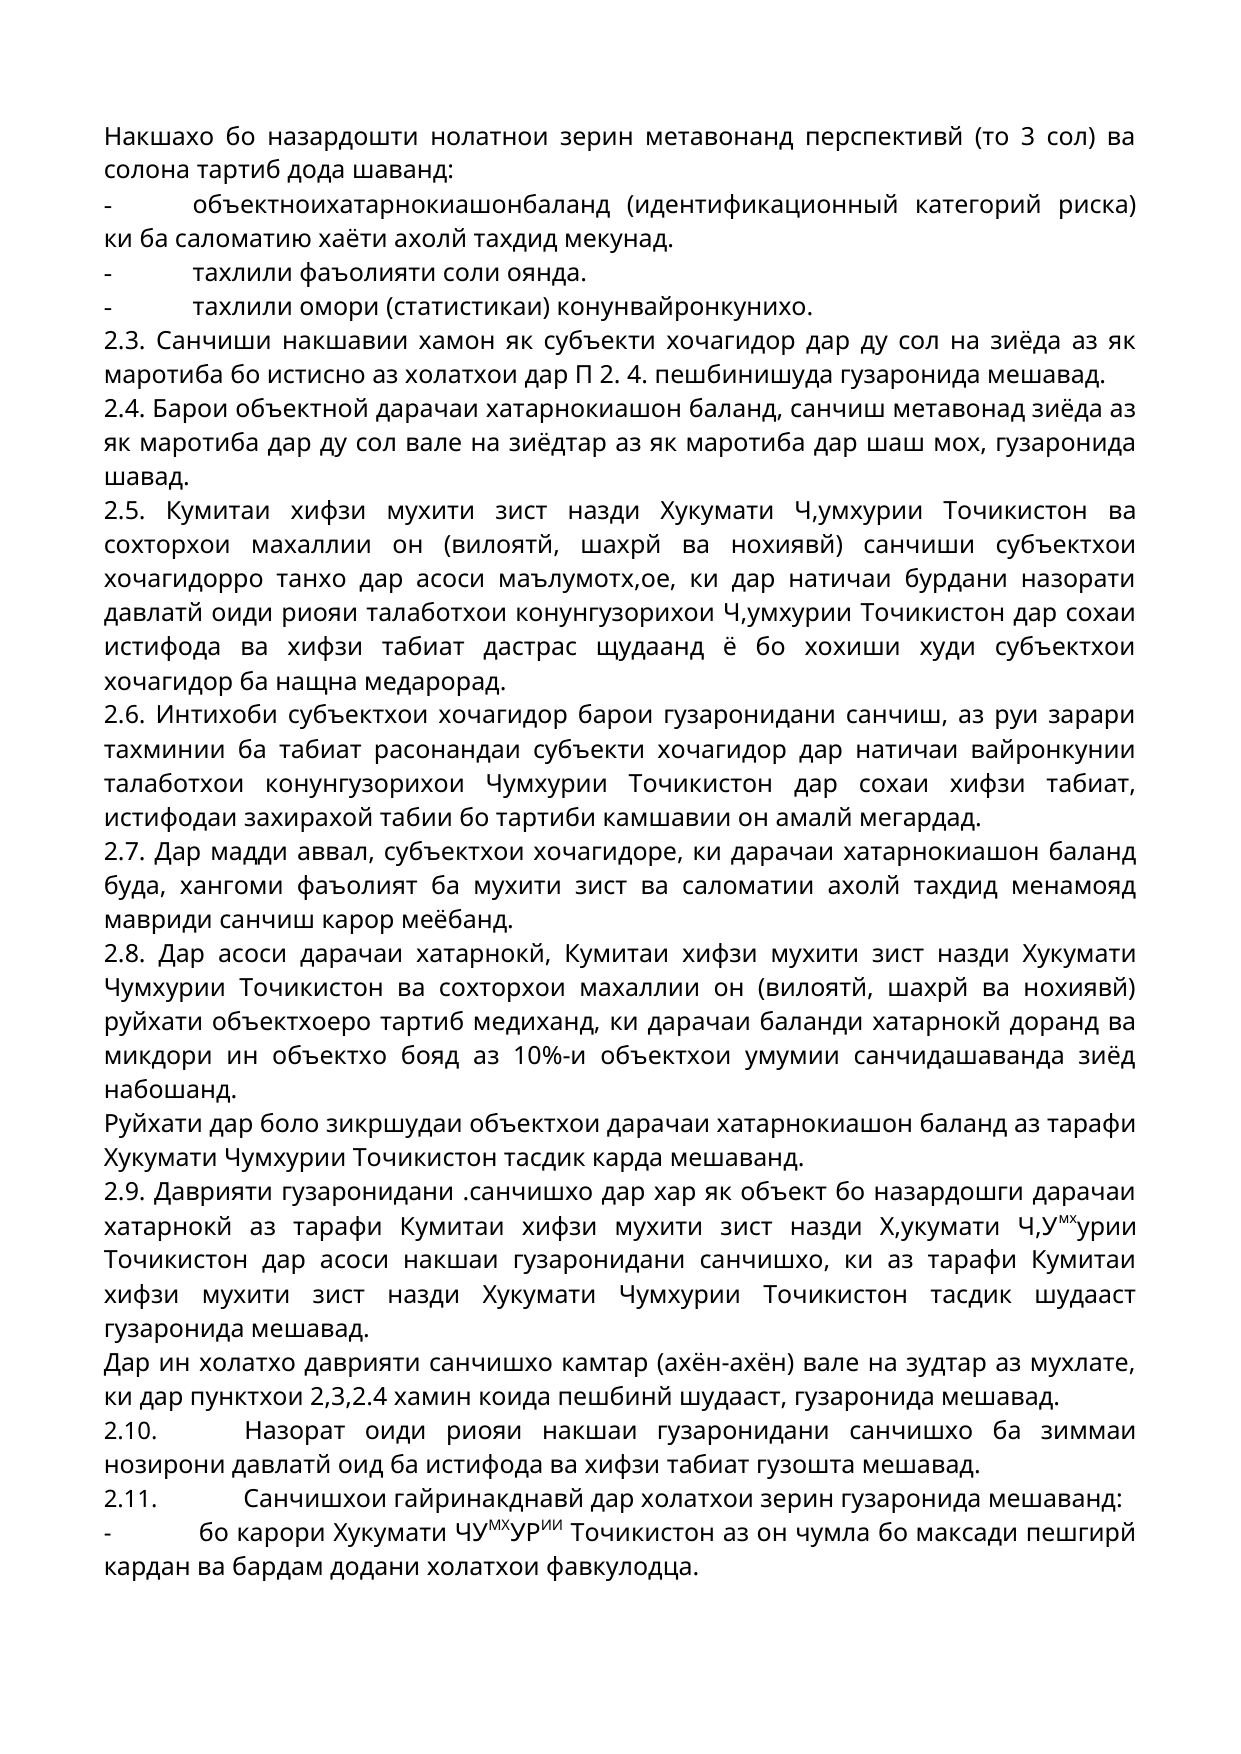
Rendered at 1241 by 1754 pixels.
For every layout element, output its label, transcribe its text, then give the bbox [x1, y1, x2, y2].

text Руйхати дар боло зикршудаи объектхои дарачаи хатарнокиашон баланд аз тарафи Хукумати Чумхурии Точикистон тасдик карда мешаванд. [103, 1106, 1137, 1174]
text 2.6. Интихоби субъектхои хочагидор барои гузаронидани санчиш, аз руи зарари тахминии ба табиат расонандаи субъекти хочагидор дар натичаи вайронкунии талаботхои конунгузорихои Чумхурии Точикистон дар сохаи хифзи табиат, истифодаи захирахой табии бо тартиби камшавии он амалй мегардад. [103, 697, 1137, 833]
text Накшахо бо назардошти нолатнои зерин метавонанд перспективй (то 3 сол) ва солона тартиб дода шаванд: [103, 118, 1137, 186]
list Санчишхои гайринакднавй дар холатхои зерин гузаронида мешаванд: [103, 1481, 1137, 1515]
text 2.8. Дар асоси дарачаи хатарнокй, Кумитаи хифзи мухити зист назди Хукумати Чумхурии Точикистон ва сохторхои махаллии он (вилоятй, шахрй ва нохиявй) руйхати объектхоеро тартиб медиханд, ки дарачаи баланди хатарнокй доранд ва микдори ин объектхо бояд аз 10%-и объектхои умумии санчидашаванда зиёд набошанд. [103, 936, 1137, 1106]
text 2.5. Кумитаи хифзи мухити зист назди Хукумати Ч,умхурии Точикистон ва сохторхои махаллии он (вилоятй, шахрй ва нохиявй) санчиши субъектхои хочагидорро танхо дар асоси маълумотх,ое, ки дар натичаи бурдани назорати давлатй оиди риояи талаботхои конунгузорихои Ч,умхурии Точикистон дар сохаи истифода ва хифзи табиат дастрас щудаанд ё бо хохиши худи субъектхои хочагидор ба нащна медарорад. [103, 493, 1137, 697]
text Дар ин холатхо даврияти санчишхо камтар (ахён-ахён) вале на зудтар аз мухлате, ки дар пунктхои 2,3,2.4 хамин коида пешбинй шудааст, гузаронида мешавад. [103, 1344, 1137, 1412]
text 2.9. Даврияти гузаронидани .санчишхо дар хар як объект бо назардошги дарачаи хатарнокй аз тарафи Кумитаи хифзи мухити зист назди Х,укумати Ч,Умхурии Точикистон дар асоси накшаи гузаронидани санчишхо, ки аз тарафи Кумитаи хифзи мухити зист назди Хукумати Чумхурии Точикистон тасдик шудааст гузаронида мешавад. [103, 1174, 1137, 1344]
list бо карори Хукумати ЧУМХУРИИ Точикистон аз он чумла бо максади пешгирй кардан ва бардам додани холатхои фавкулодца. [103, 1515, 1137, 1583]
text 2.4. Барои объектной дарачаи хатарнокиашон баланд, санчиш метавонад зиёда аз як маротиба дар ду сол вале на зиёдтар аз як маротиба дар шаш мох, гузаронида шавад. [103, 391, 1137, 493]
text 2.3. Санчиши накшавии хамон як субъекти хочагидор дар ду сол на зиёда аз як маротиба бо истисно аз холатхои дар П 2. 4. пешбинишуда гузаронида мешавад. [103, 322, 1137, 391]
text 2.7. Дар мадди аввал, субъектхои хочагидоре, ки дарачаи хатарнокиашон баланд буда, хангоми фаъолият ба мухити зист ва саломатии ахолй тахдид менамояд мавриди санчиш карор меёбанд. [103, 833, 1137, 936]
list Назорат оиди риояи накшаи гузаронидани санчишхо ба зиммаи нозирони давлатй оид ба истифода ва хифзи табиат гузошта мешавад. [103, 1412, 1137, 1481]
list тахлили фаъолияти соли оянда. [103, 254, 1137, 288]
list тахлили омори (статистикаи) конунвайронкунихо. [103, 288, 1137, 322]
list объектноихатарнокиашонбаланд (идентификационный категорий риска) ки ба саломатию хаёти ахолй тахдид мекунад. [103, 186, 1137, 254]
